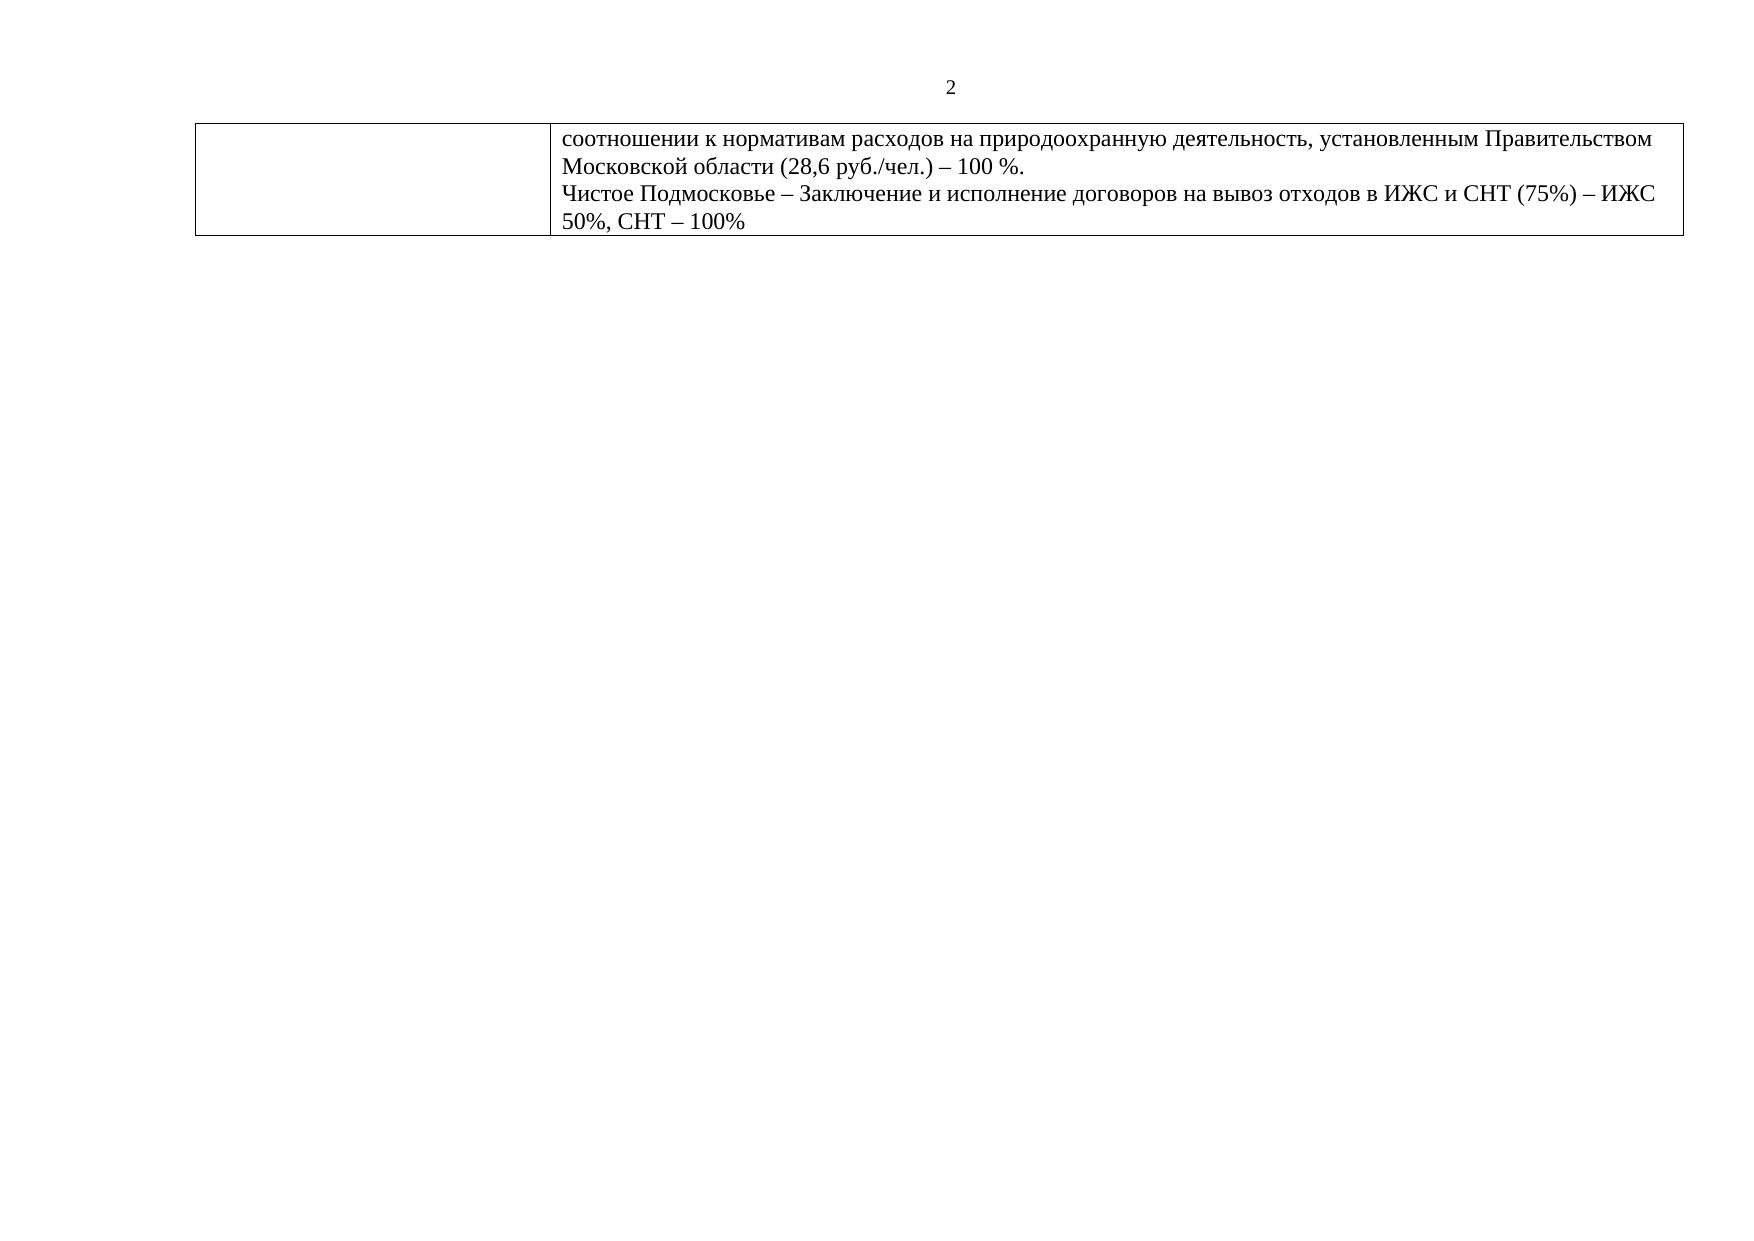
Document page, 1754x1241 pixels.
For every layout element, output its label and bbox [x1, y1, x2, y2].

table_cell [196, 124, 550, 234]
table_cell [551, 124, 1683, 234]
